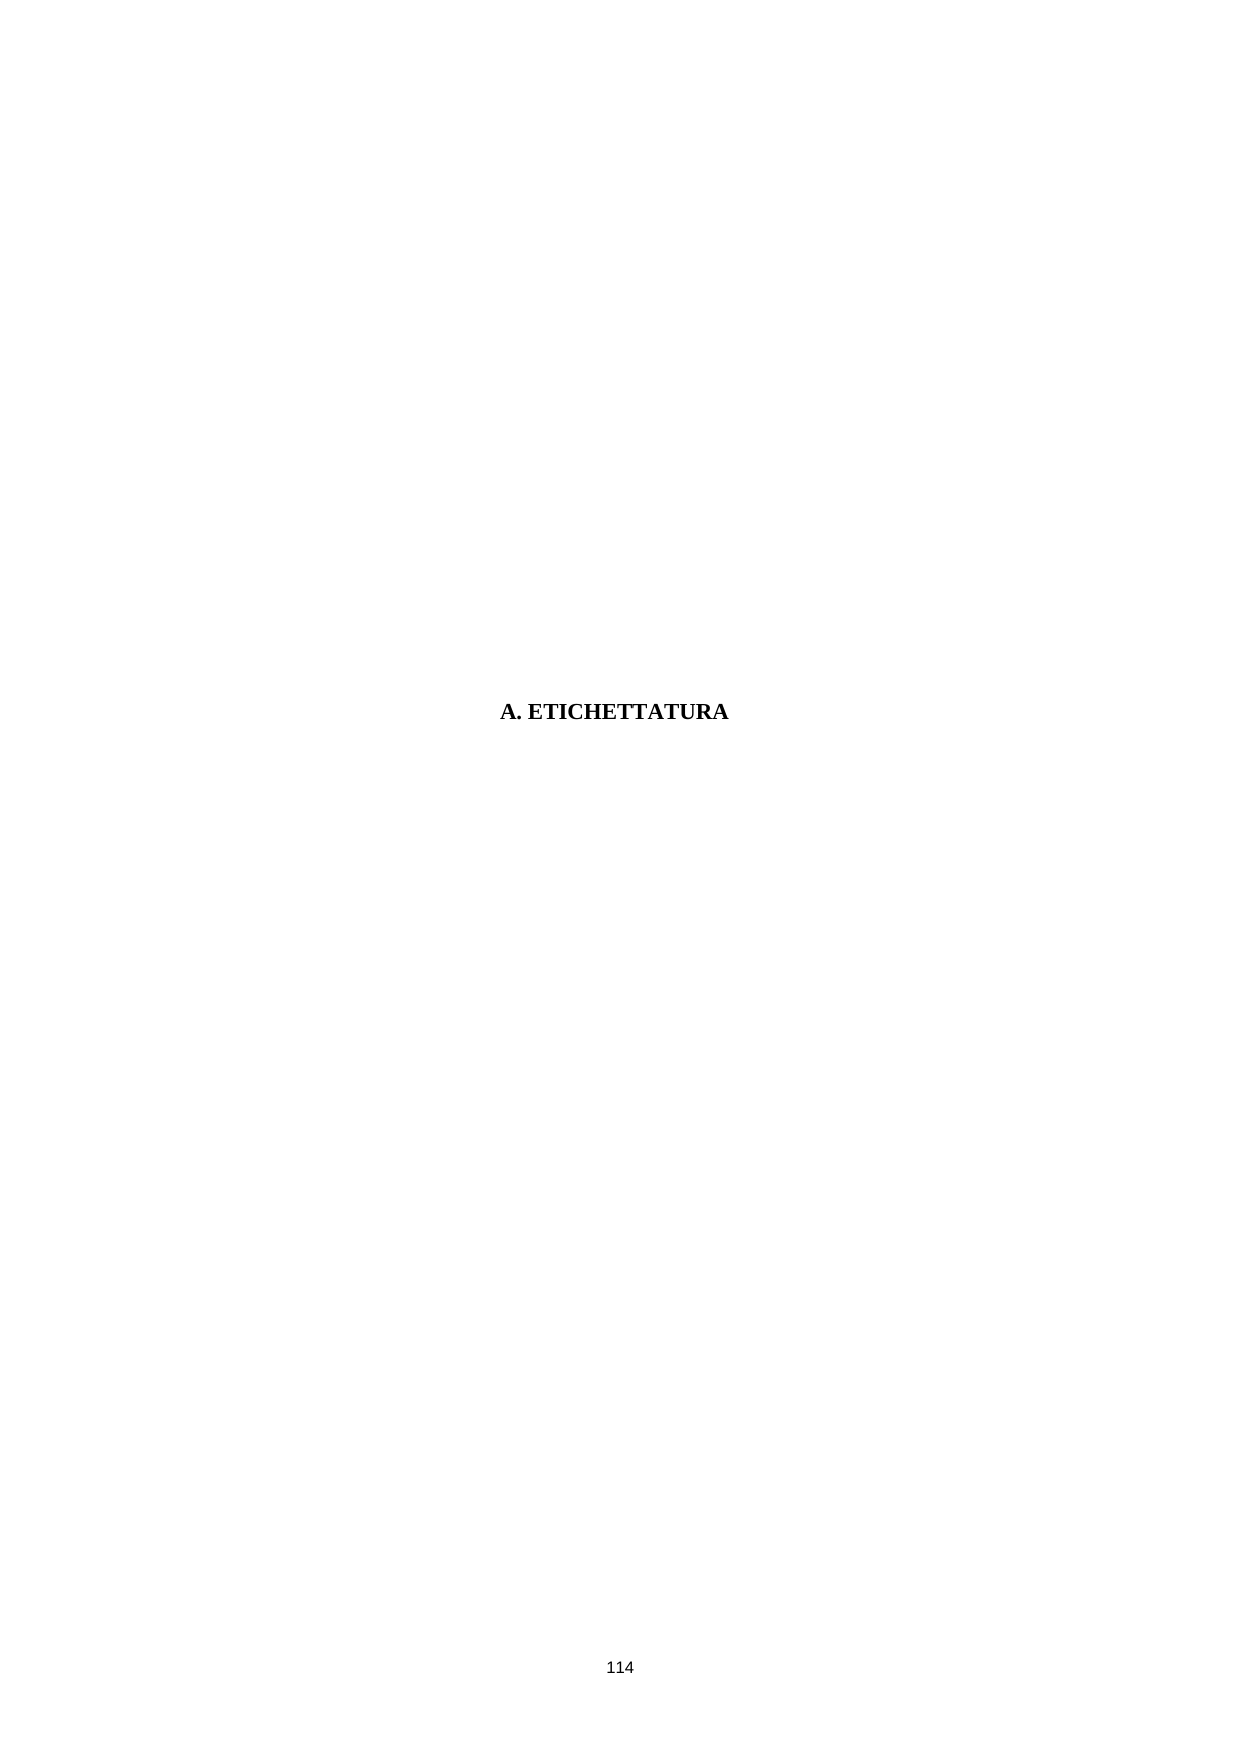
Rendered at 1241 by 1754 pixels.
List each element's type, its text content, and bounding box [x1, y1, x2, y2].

subtitle A. ETICHETTATURA [136, 698, 1092, 724]
